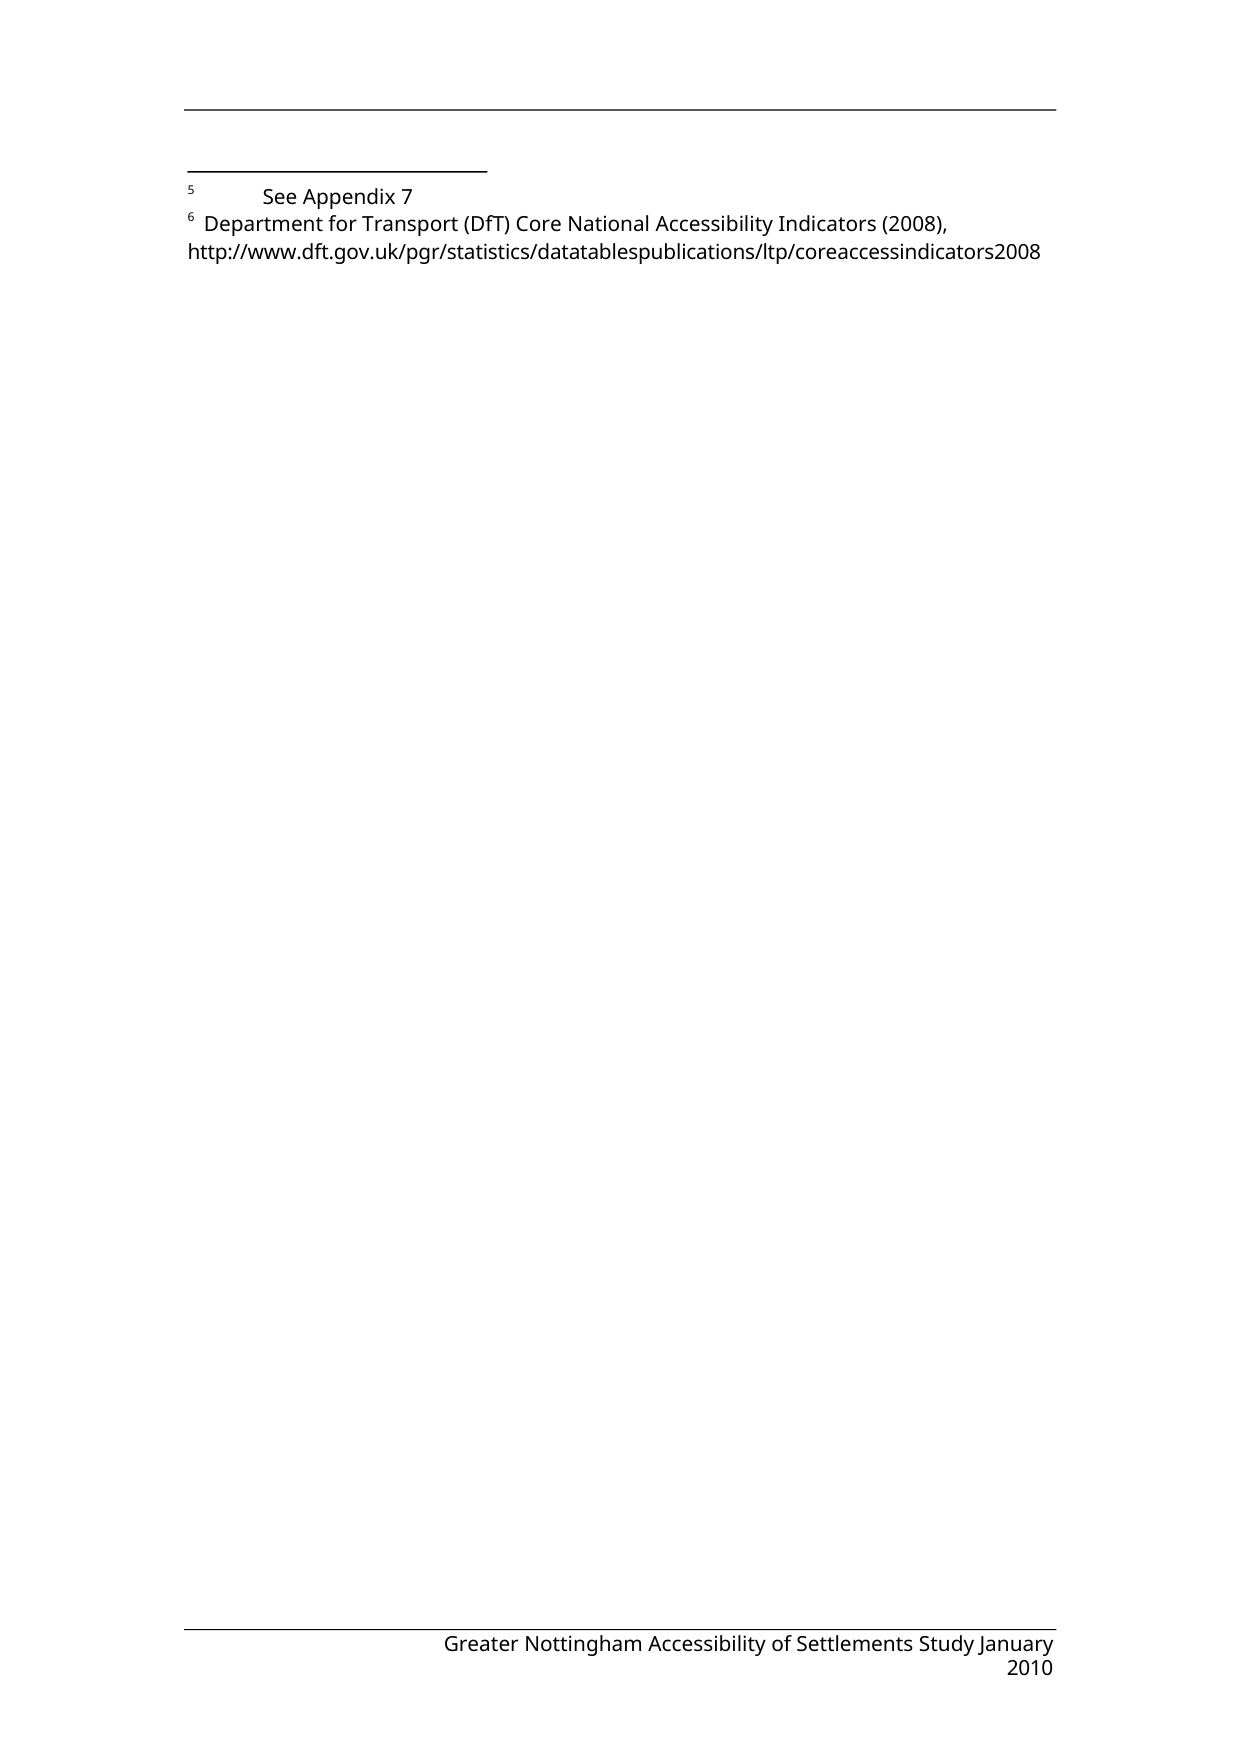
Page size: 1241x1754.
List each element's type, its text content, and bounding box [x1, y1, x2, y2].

text 5 See Appendix 7 [187, 159, 1136, 209]
text 6 Department for Transport (DfT) Core National Accessibility Indicators (2008), http://www.dft.gov.uk/pgr/statistics/datatablespublications/ltp/coreaccessindicators2008 [187, 209, 1136, 266]
